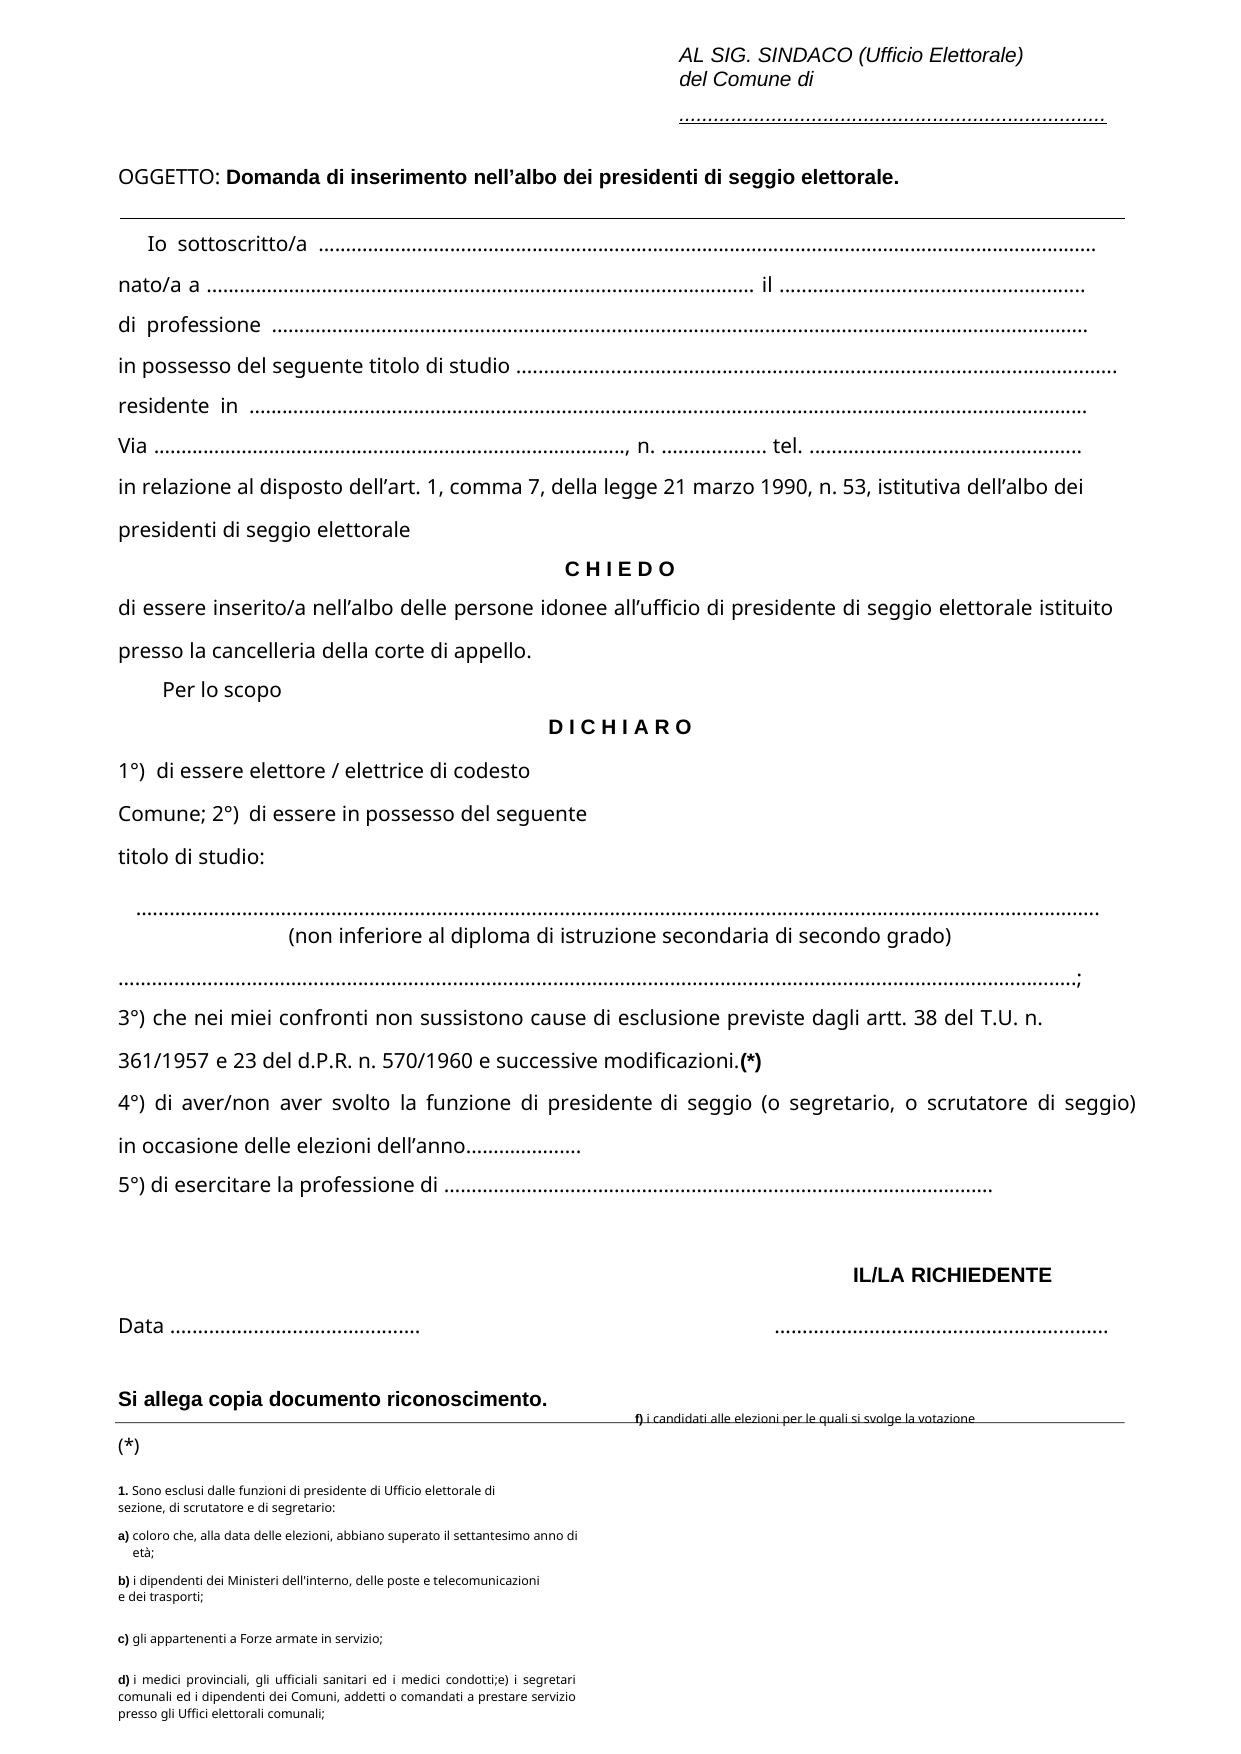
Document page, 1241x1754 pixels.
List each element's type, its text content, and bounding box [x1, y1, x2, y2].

list coloro che, alla data delle elezioni, abbiano superato il settantesimo anno di età; [118, 1527, 581, 1561]
text di essere inserito/a nell’albo delle persone idonee all’ufficio di presidente di seggio elettorale istituito presso la cancelleria della corte di appello. [118, 593, 1128, 664]
text 5°) di esercitare la professione di ………………………………………………………………………………………. [118, 1174, 1136, 1197]
text 3°) che nei miei confronti non sussistono cause di esclusione previste dagli artt. 38 del T.U. n. 361/1957 e 23 del d.P.R. n. 570/1960 e successive modificazioni.(*) [118, 1003, 1128, 1074]
list i medici provinciali, gli ufficiali sanitari ed i medici condotti;e) i segretari comunali ed i dipendenti dei Comuni, addetti o comandati a prestare servizio presso gli Uffici elettorali comunali; [118, 1671, 577, 1723]
text ............................................................................................................................................................................; [118, 963, 1136, 991]
text in possesso del seguente titolo di studio ............................................................................................................ [118, 351, 1136, 379]
text Data ............................................. ............................................................ [118, 1311, 1136, 1340]
subtitle Si allega copia documento riconoscimento. [118, 1386, 581, 1410]
text (non inferiore al diploma di istruzione secondaria di secondo grado) [117, 922, 1123, 950]
text residente in ......................................................................................................................................................... [118, 391, 1136, 420]
text Per lo scopo [162, 679, 1136, 703]
text (*) [118, 1433, 581, 1458]
text 1. Sono esclusi dalle funzioni di presidente di Ufficio elettorale di sezione, di scrutatore e di segretario: [118, 1482, 539, 1517]
text .......................................................................... [679, 102, 1136, 126]
text 1°) di essere elettore / elettrice di codesto Comune; 2°) di essere in possesso del seguente titolo di studio: [118, 757, 622, 871]
text AL SIG. SINDACO (Ufficio Elettorale) del Comune di [679, 42, 1026, 90]
list i dipendenti dei Ministeri dell'interno, delle poste e telecomunicazioni e dei trasporti; [118, 1572, 543, 1605]
text f) i candidati alle elezioni per le quali si svolge la votazione [635, 1411, 1136, 1428]
subtitle IL/LA RICHIEDENTE [104, 1263, 1052, 1287]
subtitle C H I E D O [117, 557, 1123, 581]
text ............................................................................................................................................................................. [117, 893, 1122, 921]
subtitle D I C H I A R O [117, 714, 1123, 738]
text di professione ..................................................................................................................................................... [118, 311, 1136, 339]
text nato/a a .................................................................................................... il ....................................................... [118, 270, 1136, 298]
text Via ......................................................................................, n. ................... tel. ................................................. [118, 432, 1136, 460]
text in relazione al disposto dell’art. 1, comma 7, della legge 21 marzo 1990, n. 53, istitutiva dell’albo dei presidenti di seggio elettorale [118, 472, 1128, 543]
list gli appartenenti a Forze armate in servizio; [118, 1630, 581, 1647]
text Io sottoscritto/a .............................................................................................................................................. [147, 229, 1136, 258]
text 4°) di aver/non aver svolto la funzione di presidente di seggio (o segretario, o scrutatore di seggio) in occasione delle elezioni dell’anno……………..…. [118, 1088, 1136, 1159]
text OGGETTO: Domanda di inserimento nell’albo dei presidenti di seggio elettorale. [118, 162, 1136, 191]
